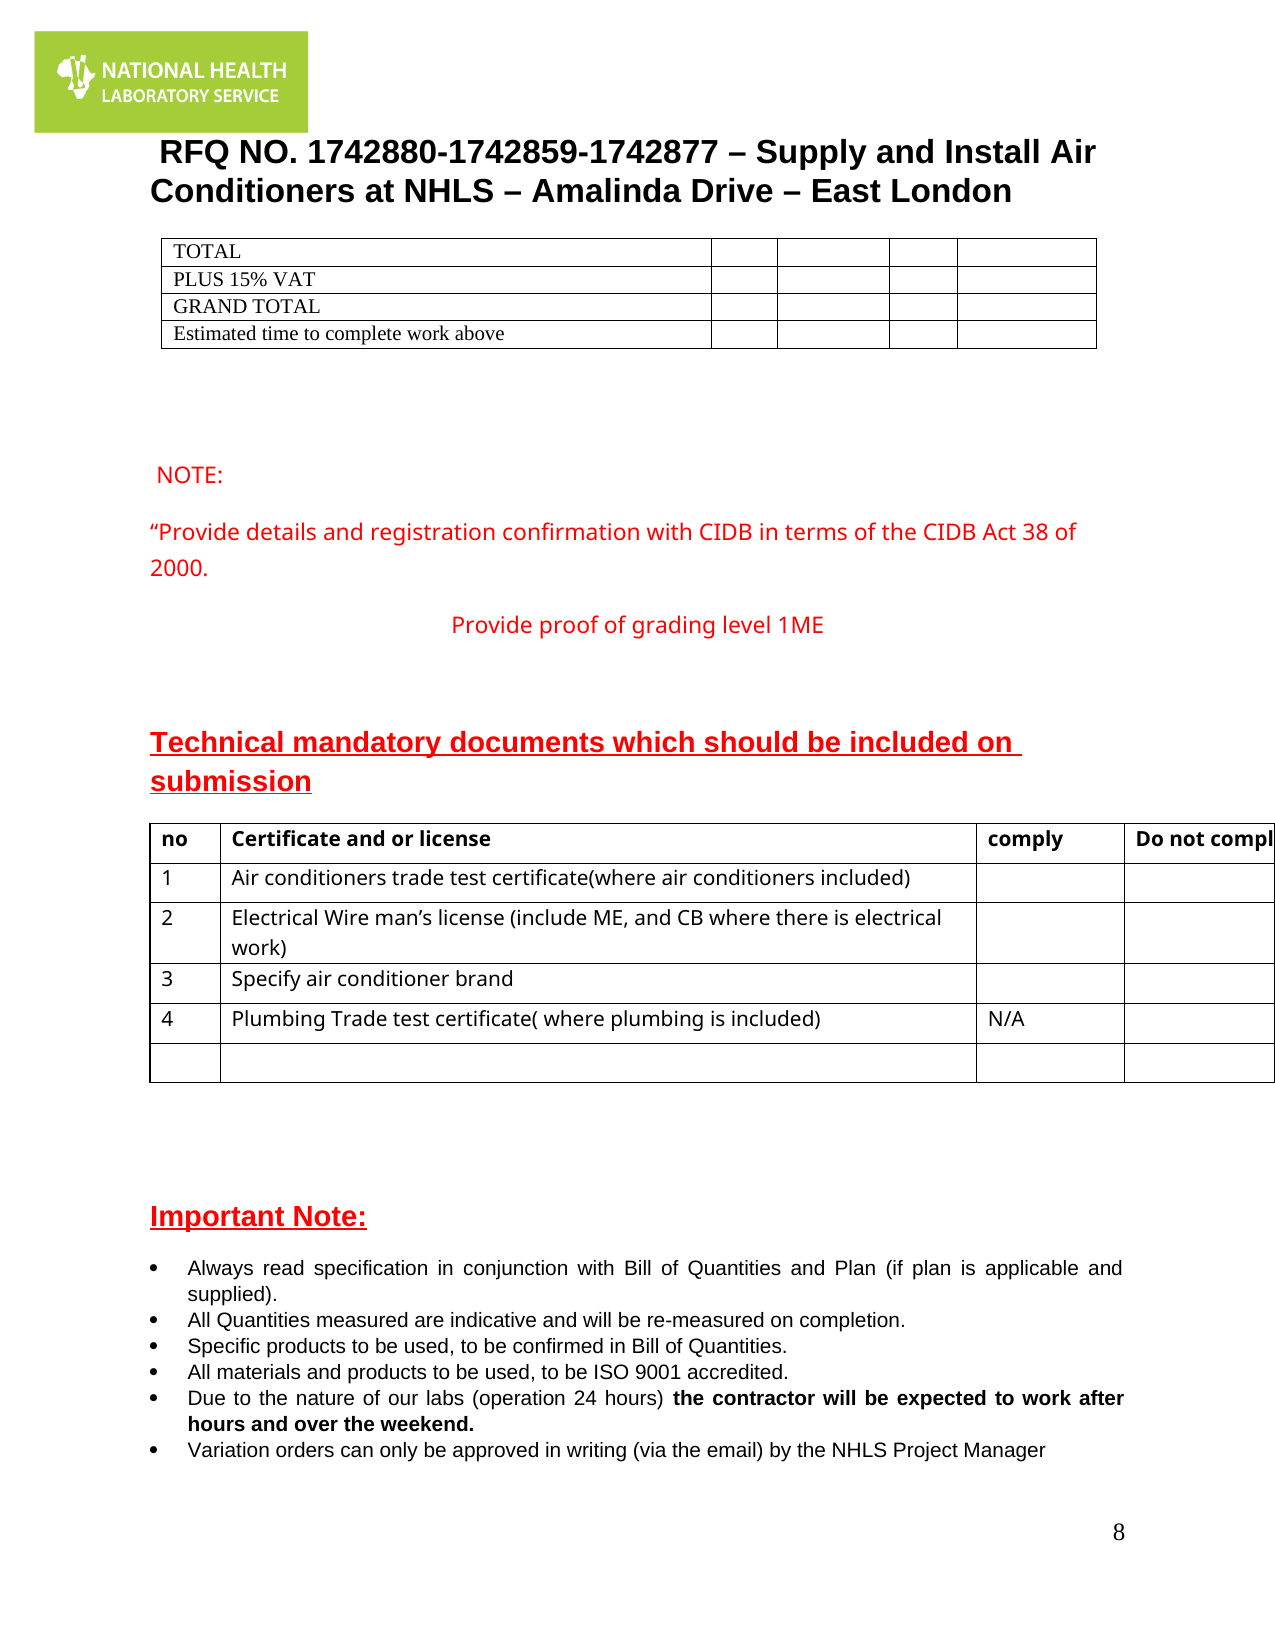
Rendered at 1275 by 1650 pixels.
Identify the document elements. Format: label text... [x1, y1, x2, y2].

text Important Note: [150, 1199, 1125, 1232]
table_cell [151, 1044, 220, 1082]
table_cell 1 [151, 864, 220, 902]
table_cell [712, 239, 777, 266]
table_cell [958, 267, 1096, 293]
table_cell [712, 321, 777, 348]
list Variation orders can only be approved in writing (via the email) by the NHLS Project Manager [150, 1438, 1125, 1462]
table_cell Estimated time to complete work above [162, 321, 711, 348]
table_cell N/A [977, 1004, 1124, 1042]
table_cell PLUS 15% VAT [162, 267, 711, 293]
list Always read specification in conjunction with Bill of Quantities and Plan (if plan is applicable and supplied). [150, 1256, 1125, 1306]
table_cell [890, 294, 957, 320]
table_cell [1125, 1004, 1274, 1042]
table_cell [958, 294, 1096, 320]
table_cell [1125, 1044, 1274, 1082]
table_cell [890, 267, 957, 293]
list All Quantities measured are indicative and will be re-measured on completion. [150, 1308, 1125, 1332]
table_cell [778, 267, 889, 293]
table_cell 3 [151, 964, 220, 1003]
table_header Certificate and or license [221, 824, 976, 862]
table_header no [151, 824, 220, 862]
table_cell 4 [151, 1004, 220, 1042]
table_cell [958, 321, 1096, 348]
table_cell [778, 239, 889, 266]
table_cell [778, 294, 889, 320]
table_cell Electrical Wire man’s license (include ME, and CB where there is electrical work) [221, 903, 976, 963]
picture [34, 31, 309, 133]
text Technical mandatory documents which should be included on submission [150, 725, 1125, 797]
text NOTE: [150, 459, 1125, 491]
table_header Do not comply [1125, 824, 1274, 862]
list Specific products to be used, to be confirmed in Bill of Quantities. [150, 1334, 1125, 1358]
table_cell [1125, 964, 1274, 1003]
table_cell [977, 864, 1124, 902]
table_cell [890, 239, 957, 266]
table_cell Air conditioners trade test certificate(where air conditioners included) [221, 864, 976, 902]
table_cell [712, 267, 777, 293]
table_cell [977, 903, 1124, 963]
table_cell [1125, 864, 1274, 902]
table_cell Specify air conditioner brand [221, 964, 976, 1003]
table_cell [712, 294, 777, 320]
list Due to the nature of our labs (operation 24 hours) the contractor will be expected to work after hours and over the weekend. [150, 1386, 1125, 1436]
text Provide proof of grading level 1ME [150, 609, 1125, 640]
table_cell [977, 1044, 1124, 1082]
table_cell 2 [151, 903, 220, 963]
table_cell GRAND TOTAL [162, 294, 711, 320]
table_cell TOTAL [162, 239, 711, 266]
table_cell Plumbing Trade test certificate( where plumbing is included) [221, 1004, 976, 1042]
table_header comply [977, 824, 1124, 862]
table_cell [977, 964, 1124, 1003]
list All materials and products to be used, to be ISO 9001 accredited. [150, 1360, 1125, 1384]
table_cell [890, 321, 957, 348]
table_cell [1125, 903, 1274, 963]
table_cell [778, 321, 889, 348]
table_cell [221, 1044, 976, 1082]
text “Provide details and registration confirmation with CIDB in terms of the CIDB Act 38 of 2000. [150, 516, 1125, 583]
table_cell [958, 239, 1096, 266]
